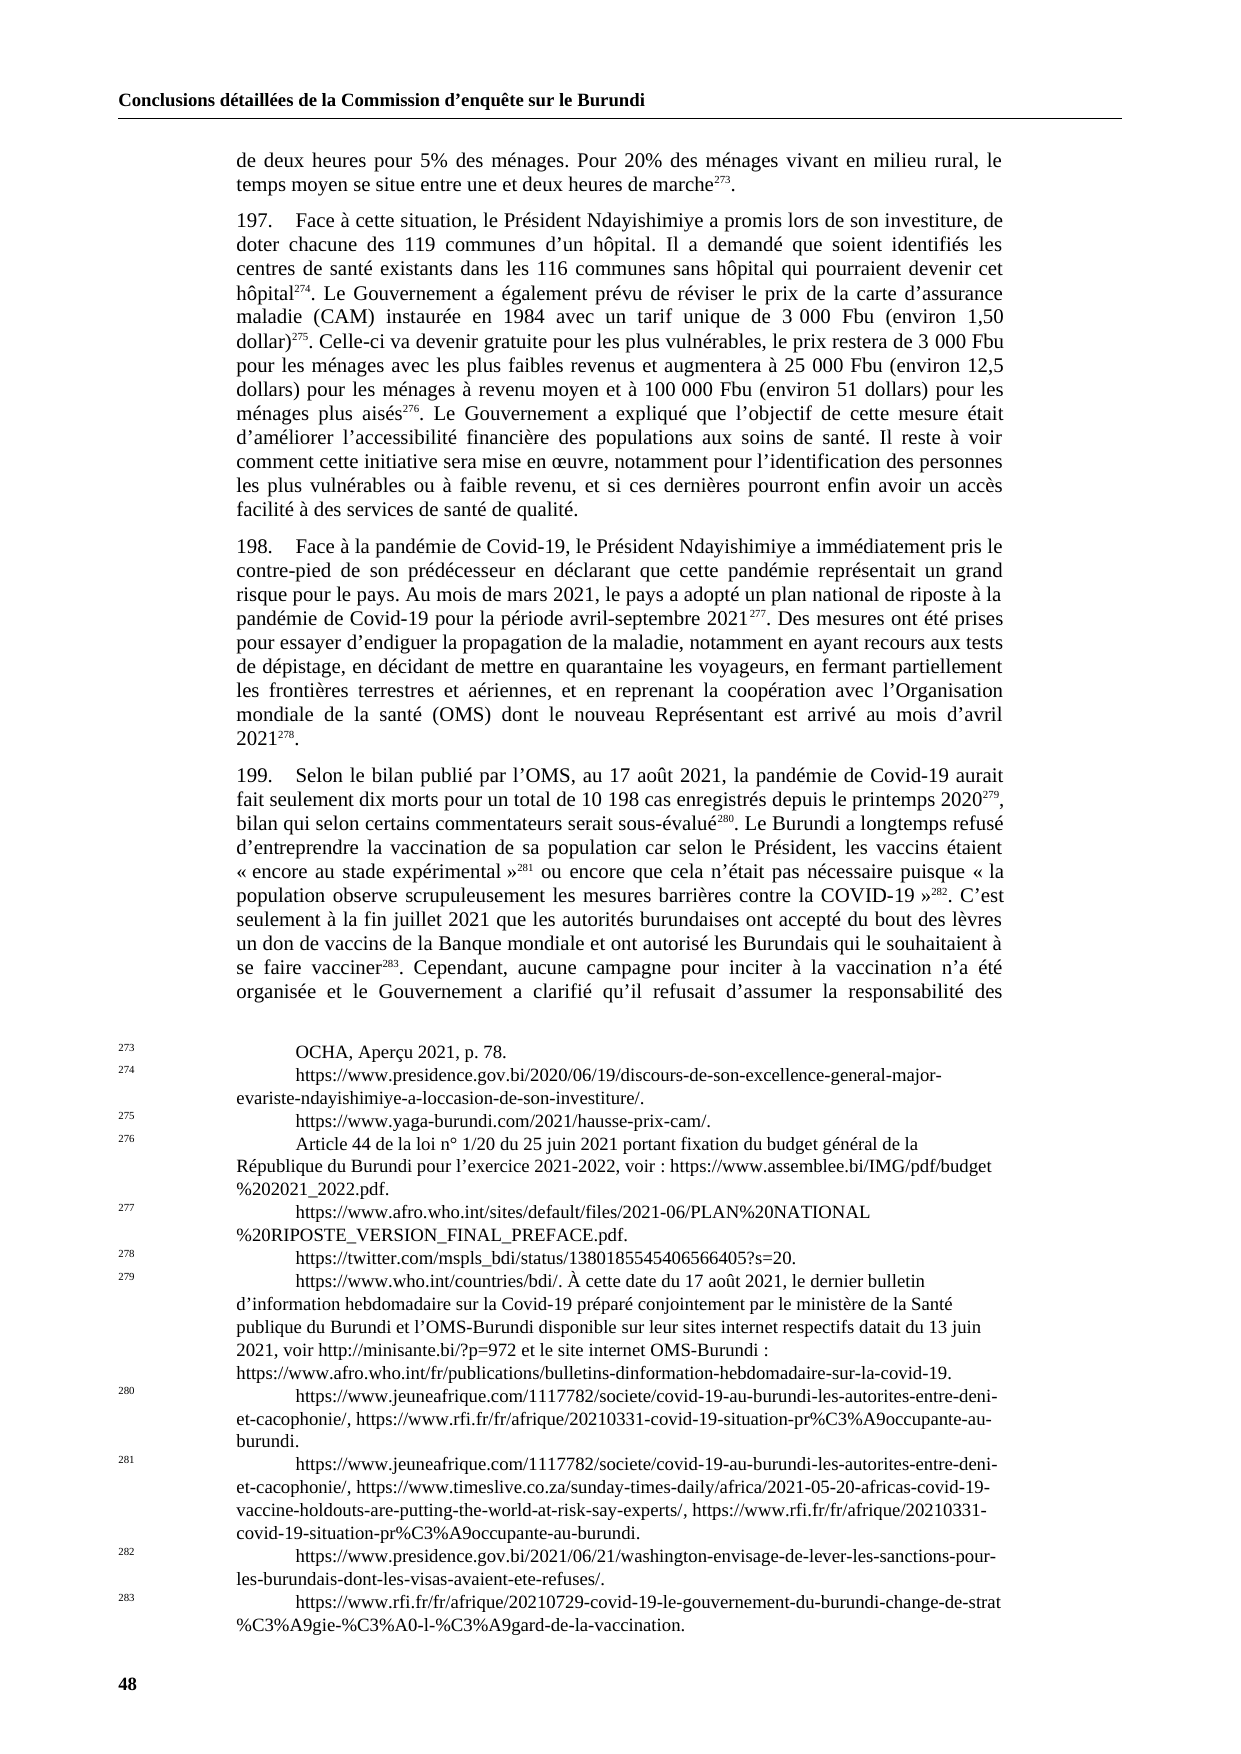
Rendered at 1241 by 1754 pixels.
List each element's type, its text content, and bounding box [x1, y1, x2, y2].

text 198. Face à la pandémie de Covid-19, le Président Ndayishimiye a immédiatement pris le contre-pied de son prédécesseur en déclarant que cette pandémie représentait un grand risque pour le pays. Au mois de mars 2021, le pays a adopté un plan national de riposte à la pandémie de Covid-19 pour la période avril-septembre 2021. Des mesures ont été prises pour essayer d’endiguer la propagation de la maladie, notamment en ayant recours aux tests de dépistage, en décidant de mettre en quarantaine les voyageurs, en fermant partiellement les frontières terrestres et aériennes, et en reprenant la coopération avec l’Organisation mondiale de la santé (OMS) dont le nouveau Représentant est arrivé au mois d’avril 2021. [236, 533, 1004, 750]
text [236, 148, 1004, 196]
text 199. Selon le bilan publié par l’OMS, au 17 août 2021, la pandémie de Covid-19 aurait fait seulement dix morts pour un total de 10 198 cas enregistrés depuis le printemps 2020, bilan qui selon certains commentateurs serait sous-évalué. Le Burundi a longtemps refusé d’entreprendre la vaccination de sa population car selon le Président, les vaccins étaient « encore au stade expérimental » ou encore que cela n’était pas nécessaire puisque « la population observe scrupuleusement les mesures barrières contre la COVID-19 ». C’est seulement à la fin juillet 2021 que les autorités burundaises ont accepté du bout des lèvres un don de vaccins de la Banque mondiale et ont autorisé les Burundais qui le souhaitaient à se faire vacciner. Cependant, aucune campagne pour inciter à la vaccination n’a été organisée et le Gouvernement a clarifié qu’il refusait d’assumer la responsabilité des éventuels effets secondaires des vaccins. Au 17 août 2021, aucune information sur la vaccination n’était disponible sur le site officiel du ministère de la Santé du Burundi. [236, 763, 1004, 1003]
text 197. Face à cette situation, le Président Ndayishimiye a promis lors de son investiture, de doter chacune des 119 communes d’un hôpital. Il a demandé que soient identifiés les centres de santé existants dans les 116 communes sans hôpital qui pourraient devenir cet hôpital. Le Gouvernement a également prévu de réviser le prix de la carte d’assurance maladie (CAM) instaurée en 1984 avec un tarif unique de 3 000 Fbu (environ 1,50 dollar). Celle-ci va devenir gratuite pour les plus vulnérables, le prix restera de 3 000 Fbu pour les ménages avec les plus faibles revenus et augmentera à 25 000 Fbu (environ 12,5 dollars) pour les ménages à revenu moyen et à 100 000 Fbu (environ 51 dollars) pour les ménages plus aisés. Le Gouvernement a expliqué que l’objectif de cette mesure était d’améliorer l’accessibilité financière des populations aux soins de santé. Il reste à voir comment cette initiative sera mise en œuvre, notamment pour l’identification des personnes les plus vulnérables ou à faible revenu, et si ces dernières pourront enfin avoir un accès facilité à des services de santé de qualité. [236, 208, 1004, 521]
